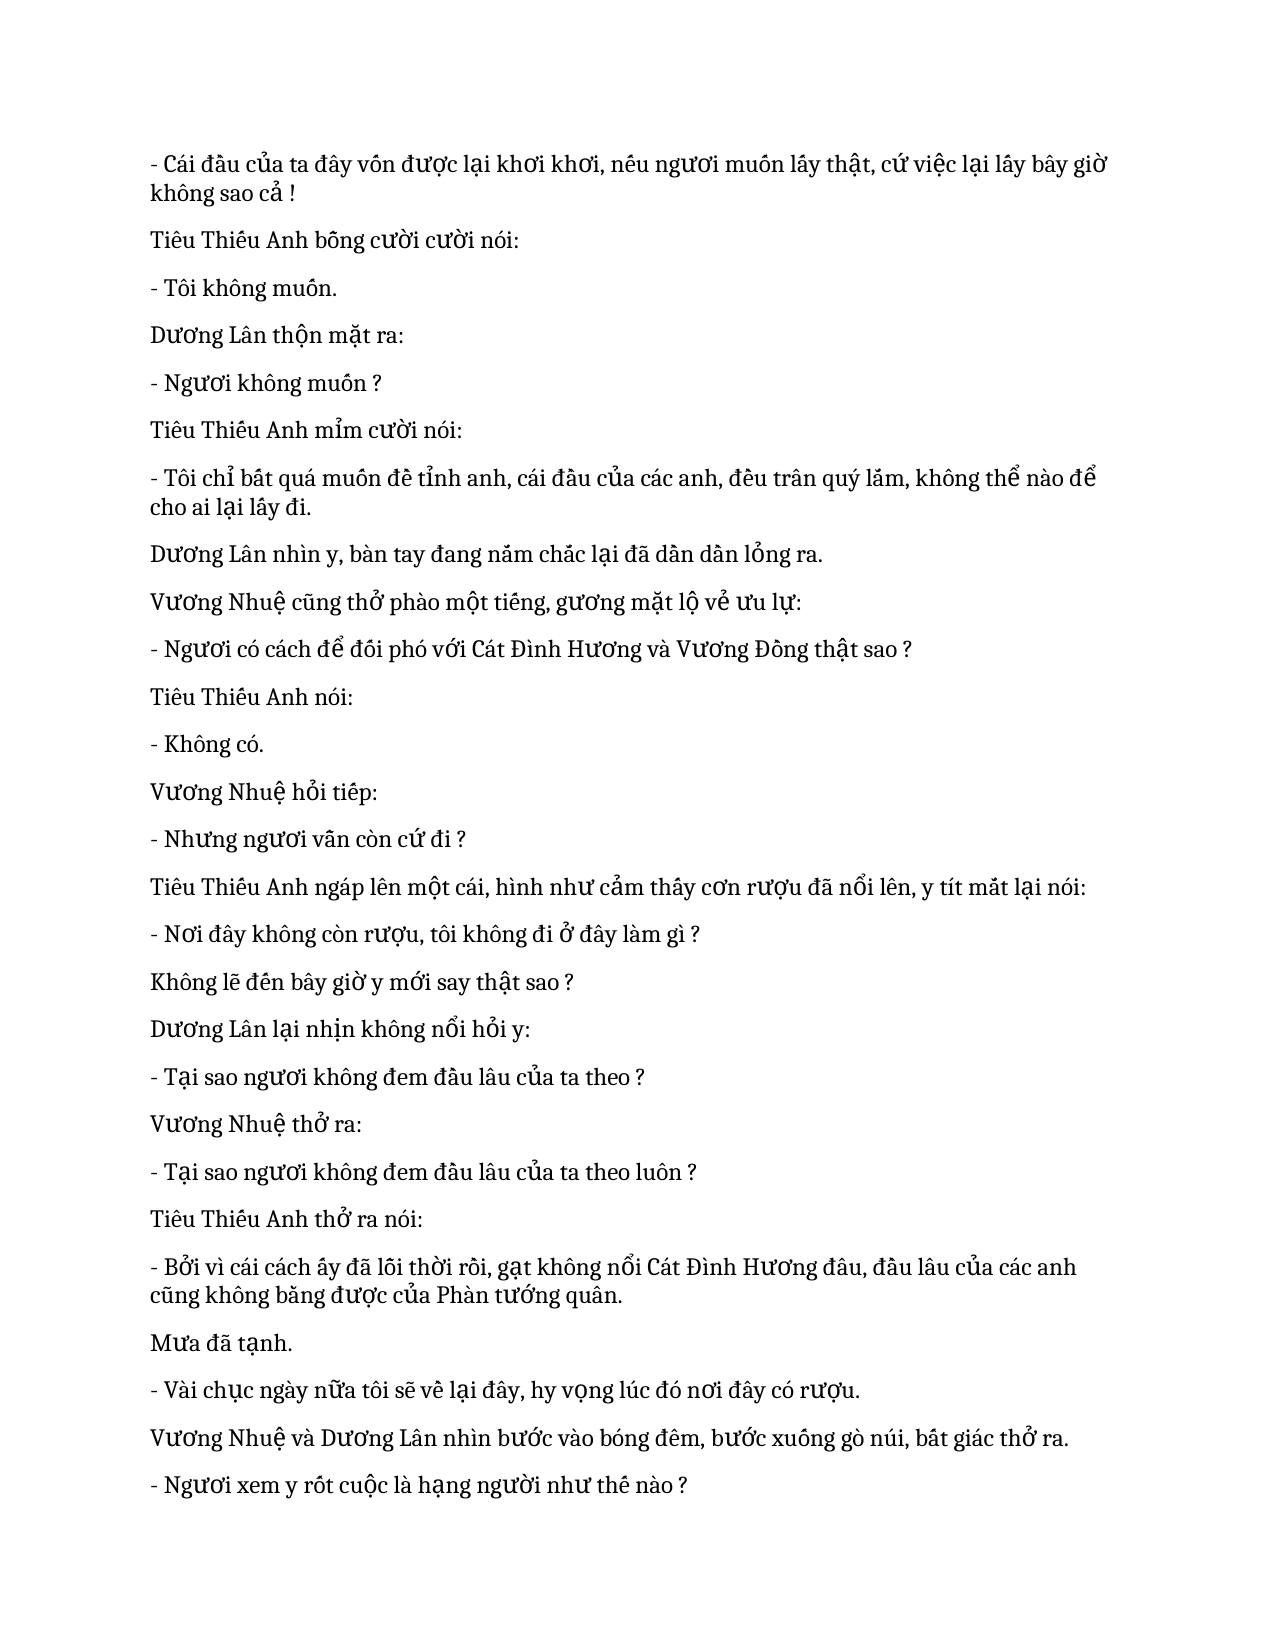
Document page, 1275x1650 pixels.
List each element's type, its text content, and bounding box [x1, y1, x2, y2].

text - Ngươi có cách để đối phó với Cát Đình Hương và Vương Đồng thật sao ? [150, 635, 1125, 664]
text - Cái đầu của ta đây vốn được lại khơi khơi, nếu ngươi muốn lấy thật, cứ việc lại lấy bây giờ không sao cả ! [150, 150, 1125, 207]
text Mưa đã tạnh. [150, 1329, 1125, 1357]
text Vương Nhuệ và Dương Lân nhìn bước vào bóng đêm, bước xuống gò núi, bất giác thở ra. [150, 1424, 1125, 1452]
text - Nơi đây không còn rượu, tôi không đi ở đây làm gì ? [150, 920, 1125, 949]
text Dương Lân nhìn y, bàn tay đang nắm chắc lại đã dần dần lỏng ra. [150, 540, 1125, 569]
text Tiêu Thiếu Anh nói: [150, 682, 1125, 711]
text - Không có. [150, 730, 1125, 759]
text Tiêu Thiếu Anh mỉm cười nói: [150, 416, 1125, 445]
text - Tôi chỉ bất quá muốn đề tỉnh anh, cái đầu của các anh, đều trân quý lắm, không thể nào để cho ai lại lấy đi. [150, 464, 1125, 521]
text Vương Nhuệ hỏi tiếp: [150, 777, 1125, 806]
text Không lẽ đến bây giờ y mới say thật sao ? [150, 967, 1125, 996]
text Vương Nhuệ cũng thở phào một tiếng, gương mặt lộ vẻ ưu lự: [150, 587, 1125, 616]
text - Tại sao ngươi không đem đầu lâu của ta theo luôn ? [150, 1157, 1125, 1186]
text Dương Lân lại nhịn không nổi hỏi y: [150, 1015, 1125, 1044]
text - Ngươi xem y rốt cuộc là hạng người như thế nào ? [150, 1471, 1125, 1500]
text Tiêu Thiếu Anh thở ra nói: [150, 1205, 1125, 1234]
text - Tại sao ngươi không đem đầu lâu của ta theo ? [150, 1062, 1125, 1091]
text Vương Nhuệ thở ra: [150, 1110, 1125, 1139]
text - Ngươi không muốn ? [150, 369, 1125, 397]
text Tiêu Thiếu Anh bỗng cười cười nói: [150, 226, 1125, 255]
text Dương Lân thộn mặt ra: [150, 321, 1125, 350]
text Tiêu Thiếu Anh ngáp lên một cái, hình như cảm thấy cơn rượu đã nổi lên, y tít mắt lại nói: [150, 872, 1125, 901]
text - Vài chục ngày nữa tôi sẽ về lại đây, hy vọng lúc đó nơi đây có rượu. [150, 1376, 1125, 1405]
text - Nhưng ngươi vẫn còn cứ đi ? [150, 825, 1125, 854]
text - Tôi không muốn. [150, 274, 1125, 302]
text - Bởi vì cái cách ấy đã lỗi thời rồi, gạt không nổi Cát Đình Hương đâu, đầu lâu của các anh cũng không bằng được của Phàn tướng quân. [150, 1252, 1125, 1310]
